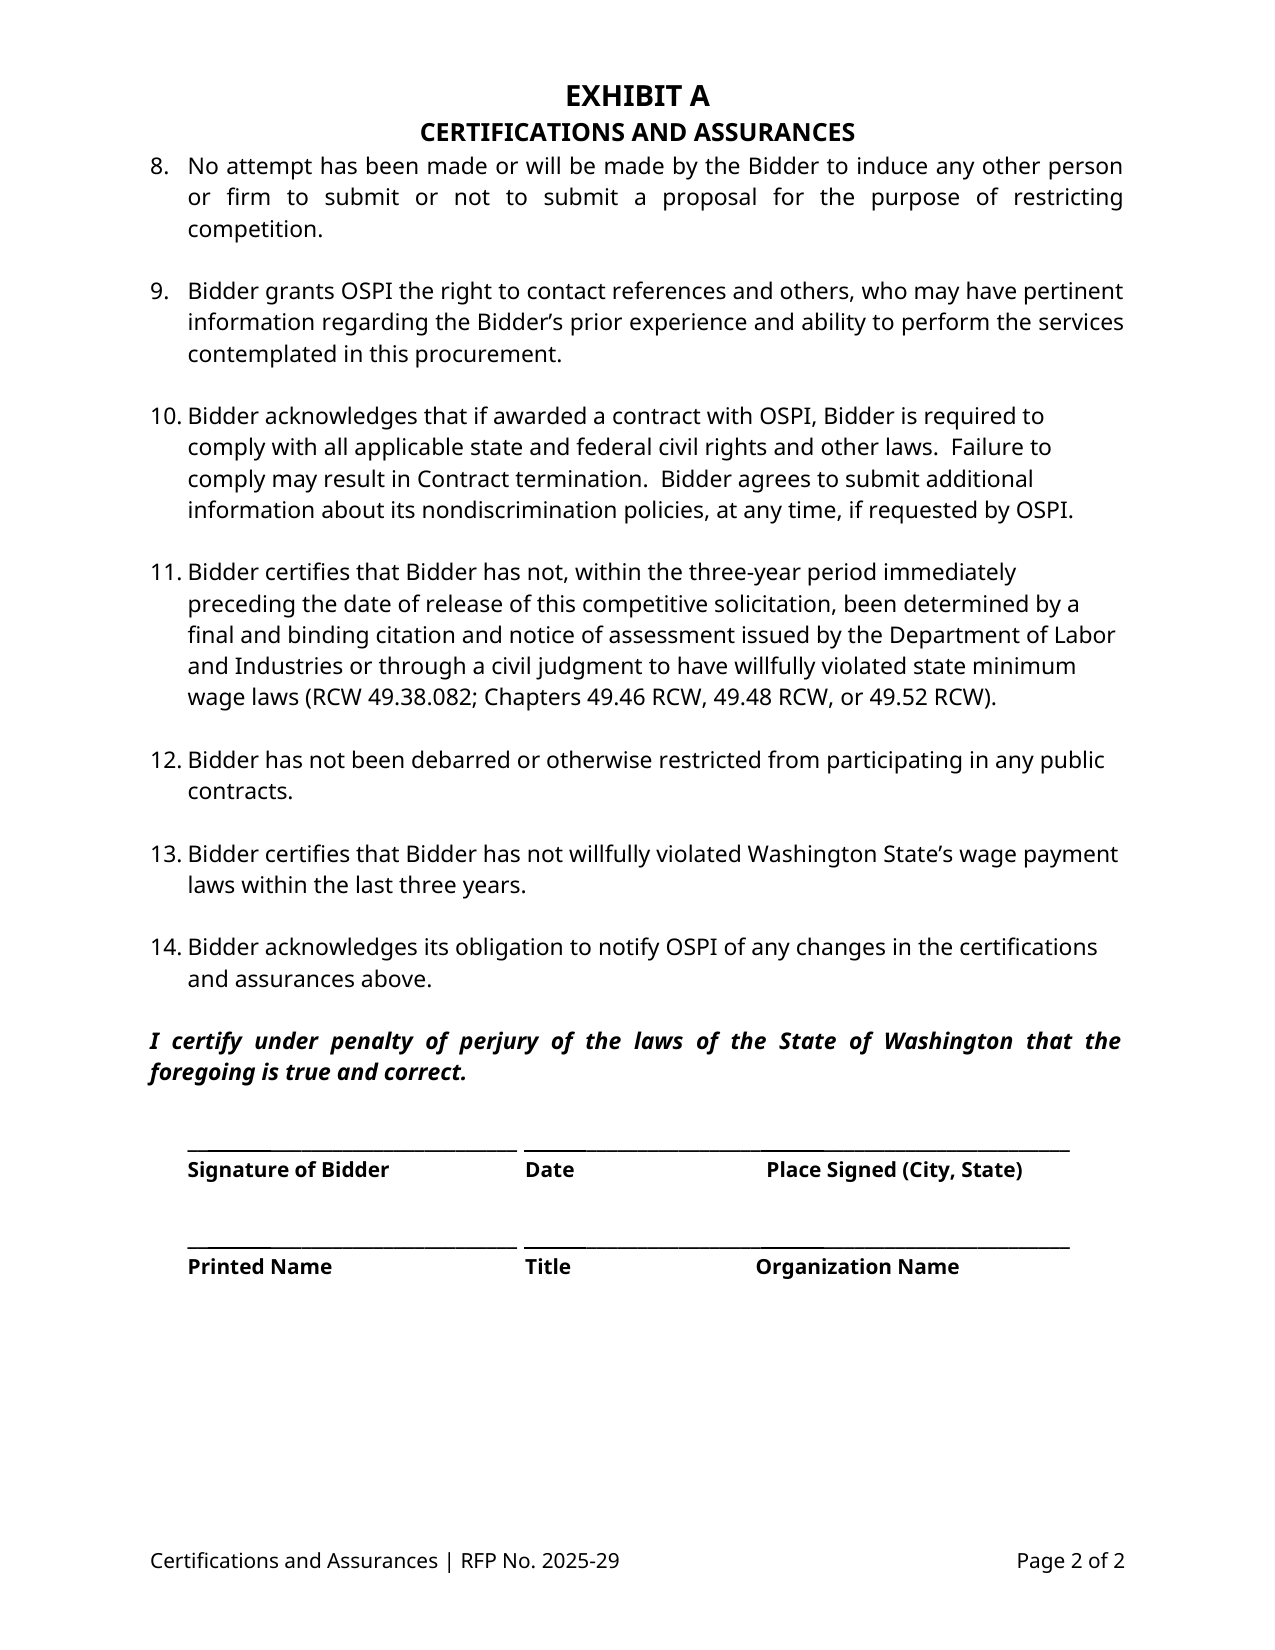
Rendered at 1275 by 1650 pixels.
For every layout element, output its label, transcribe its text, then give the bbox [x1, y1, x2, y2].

list No attempt has been made or will be made by the Bidder to induce any other person or firm to submit or not to submit a proposal for the purpose of restricting competition. [150, 150, 1125, 244]
text Signature of Bidder Date Place Signed (City, State) [150, 1156, 1125, 1184]
text Printed Name Title Organization Name [150, 1252, 1125, 1281]
list Bidder has not been debarred or otherwise restricted from participating in any public contracts. [150, 744, 1125, 806]
list Bidder grants OSPI the right to contact references and others, who may have pertinent information regarding the Bidder’s prior experience and ability to perform the services contemplated in this procurement. [150, 275, 1125, 369]
list Bidder certifies that Bidder has not willfully violated Washington State’s wage payment laws within the last three years. [150, 837, 1125, 900]
list Bidder acknowledges its obligation to notify OSPI of any changes in the certifications and assurances above. [150, 931, 1125, 994]
text __ ________________________ _________________ ________________________ [150, 1218, 1125, 1252]
list Bidder acknowledges that if awarded a contract with OSPI, Bidder is required to comply with all applicable state and federal civil rights and other laws. Failure to comply may result in Contract termination. Bidder agrees to submit additional information about its nondiscrimination policies, at any time, if requested by OSPI. [150, 400, 1125, 525]
text __ ________________________ _________________ ________________________ [150, 1122, 1125, 1156]
list Bidder certifies that Bidder has not, within the three-year period immediately preceding the date of release of this competitive solicitation, been determined by a final and binding citation and notice of assessment issued by the Department of Labor and Industries or through a civil judgment to have willfully violated state minimum wage laws (RCW 49.38.082; Chapters 49.46 RCW, 49.48 RCW, or 49.52 RCW). [150, 556, 1125, 712]
text I certify under penalty of perjury of the laws of the State of Washington that the foregoing is true and correct. [150, 1025, 1125, 1087]
